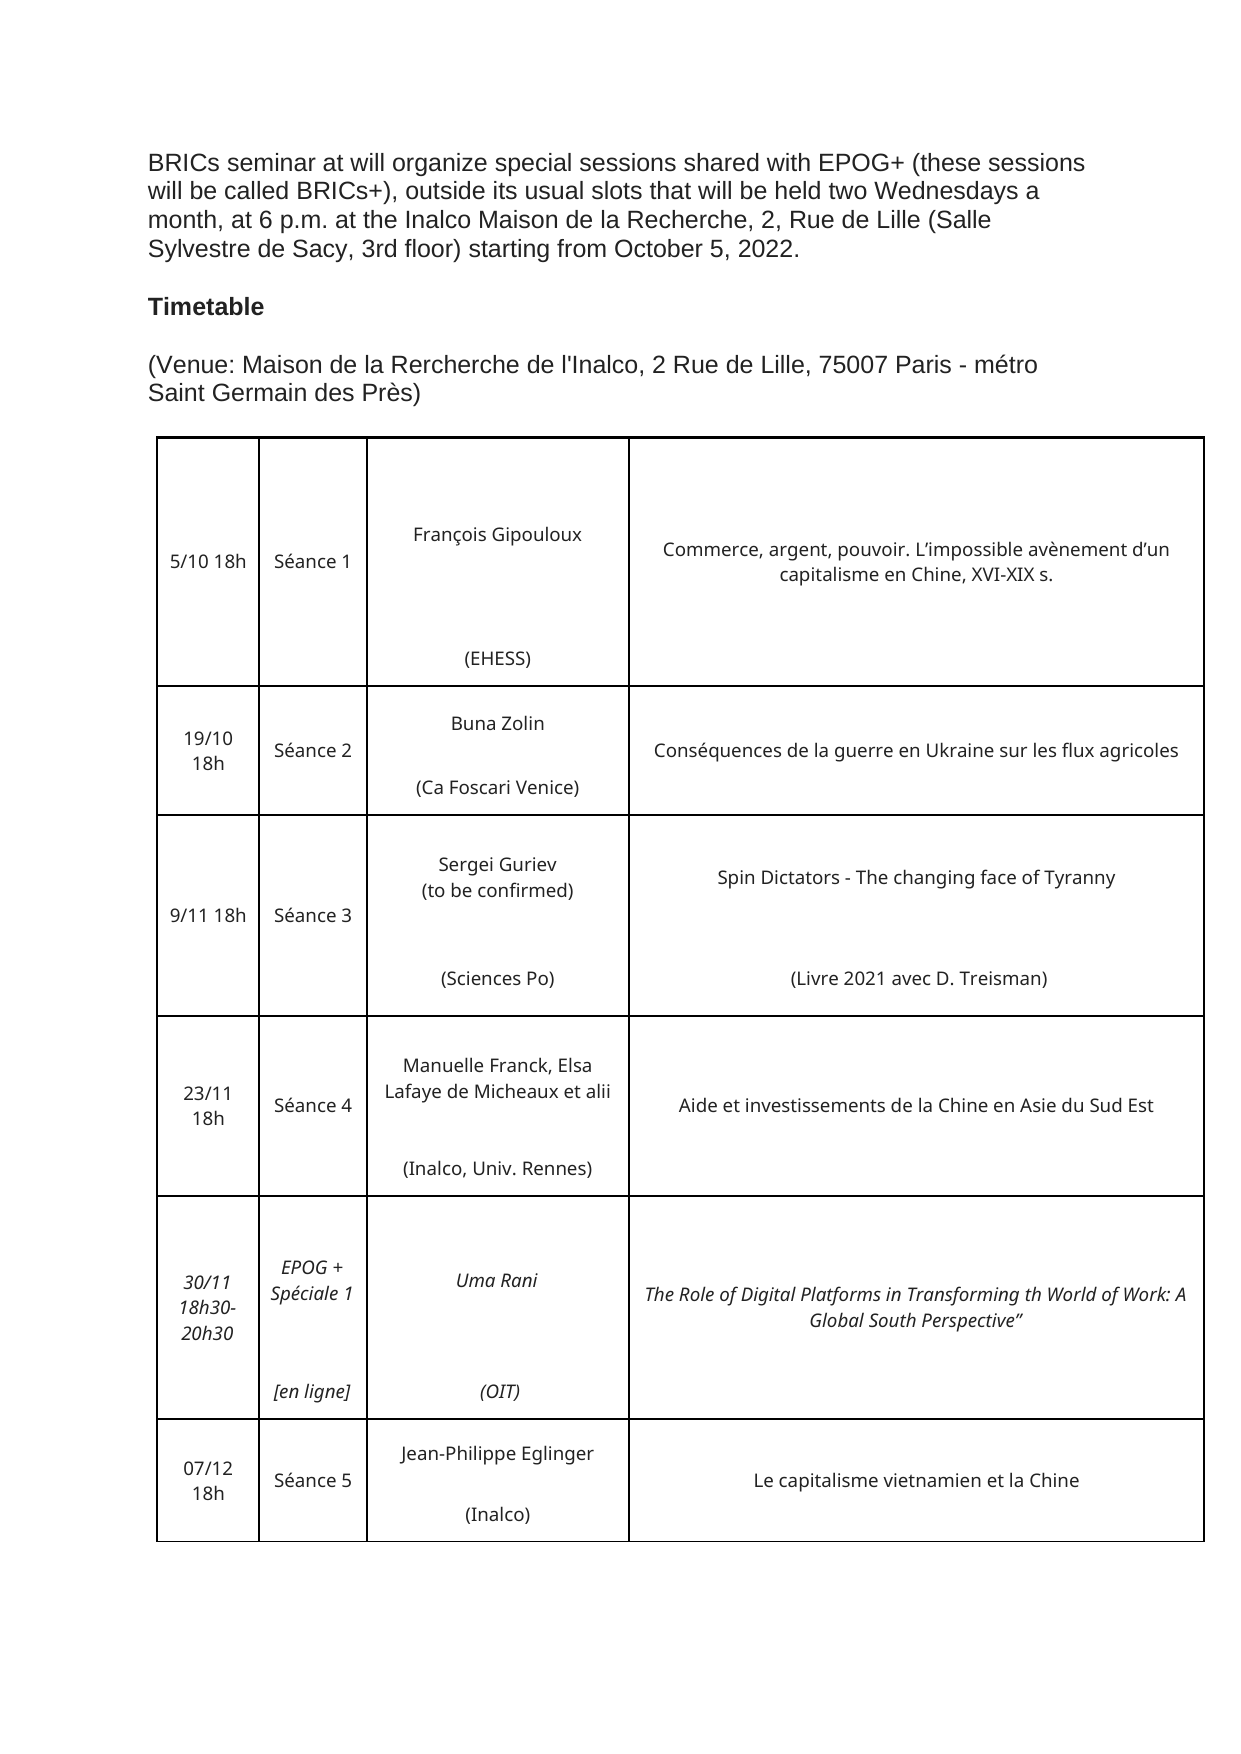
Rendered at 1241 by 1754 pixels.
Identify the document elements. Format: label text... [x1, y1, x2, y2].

table_header 5/10 18h [158, 439, 258, 685]
table_cell (OIT) [368, 1363, 628, 1418]
table_cell Manuelle Franck, Elsa Lafaye de Micheaux et alii [368, 1017, 628, 1140]
table_cell Séance 4 [260, 1017, 366, 1194]
table_cell Séance 3 [260, 816, 366, 1015]
table_cell [en ligne] [260, 1363, 366, 1418]
text (Venue: Maison de la Rercherche de l'Inalco, 2 Rue de Lille, 75007 Paris - métro Saint Germain des Près) [148, 350, 1093, 407]
table_header Commerce, argent, pouvoir. L’impossible avènement d’un capitalisme en Chine, XVI-XIX s. [630, 439, 1203, 685]
table_cell 9/11 18h [158, 816, 258, 1015]
table_cell (Inalco) [368, 1487, 628, 1541]
table_cell Conséquences de la guerre en Ukraine sur les flux agricoles [630, 687, 1203, 814]
table_cell 30/11 18h30-20h30 [158, 1197, 258, 1418]
table_cell Aide et investissements de la Chine en Asie du Sud Est [630, 1017, 1203, 1194]
table_cell EPOG + Spéciale 1 [260, 1197, 366, 1363]
table_header Séance 1 [260, 439, 366, 685]
table_cell Uma Rani [368, 1197, 628, 1363]
table_cell (Ca Foscari Venice) [368, 759, 628, 814]
table_cell Séance 2 [260, 687, 366, 814]
table_cell Séance 5 [260, 1420, 366, 1541]
table_cell Sergei Guriev (to be confirmed) [368, 816, 628, 939]
table_cell (Sciences Po) [368, 939, 628, 1015]
table_cell Jean-Philippe Eglinger [368, 1420, 628, 1487]
table_cell Spin Dictators - The changing face of Tyranny [630, 816, 1203, 939]
table_cell Le capitalisme vietnamien et la Chine [630, 1420, 1203, 1541]
table_cell (EHESS) [368, 630, 628, 685]
table_cell 23/11 18h [158, 1017, 258, 1194]
text Timetable [148, 292, 1093, 321]
table_cell 19/10 18h [158, 687, 258, 814]
table_cell (Inalco, Univ. Rennes) [368, 1140, 628, 1194]
table_cell Buna Zolin [368, 687, 628, 759]
table_cell 07/12 18h [158, 1420, 258, 1541]
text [148, 148, 1093, 263]
table_cell The Role of Digital Platforms in Transforming th World of Work: A Global South Perspective” [630, 1197, 1203, 1418]
table_cell (Livre 2021 avec D. Treisman) [630, 939, 1203, 1015]
table_header François Gipouloux [368, 439, 628, 630]
